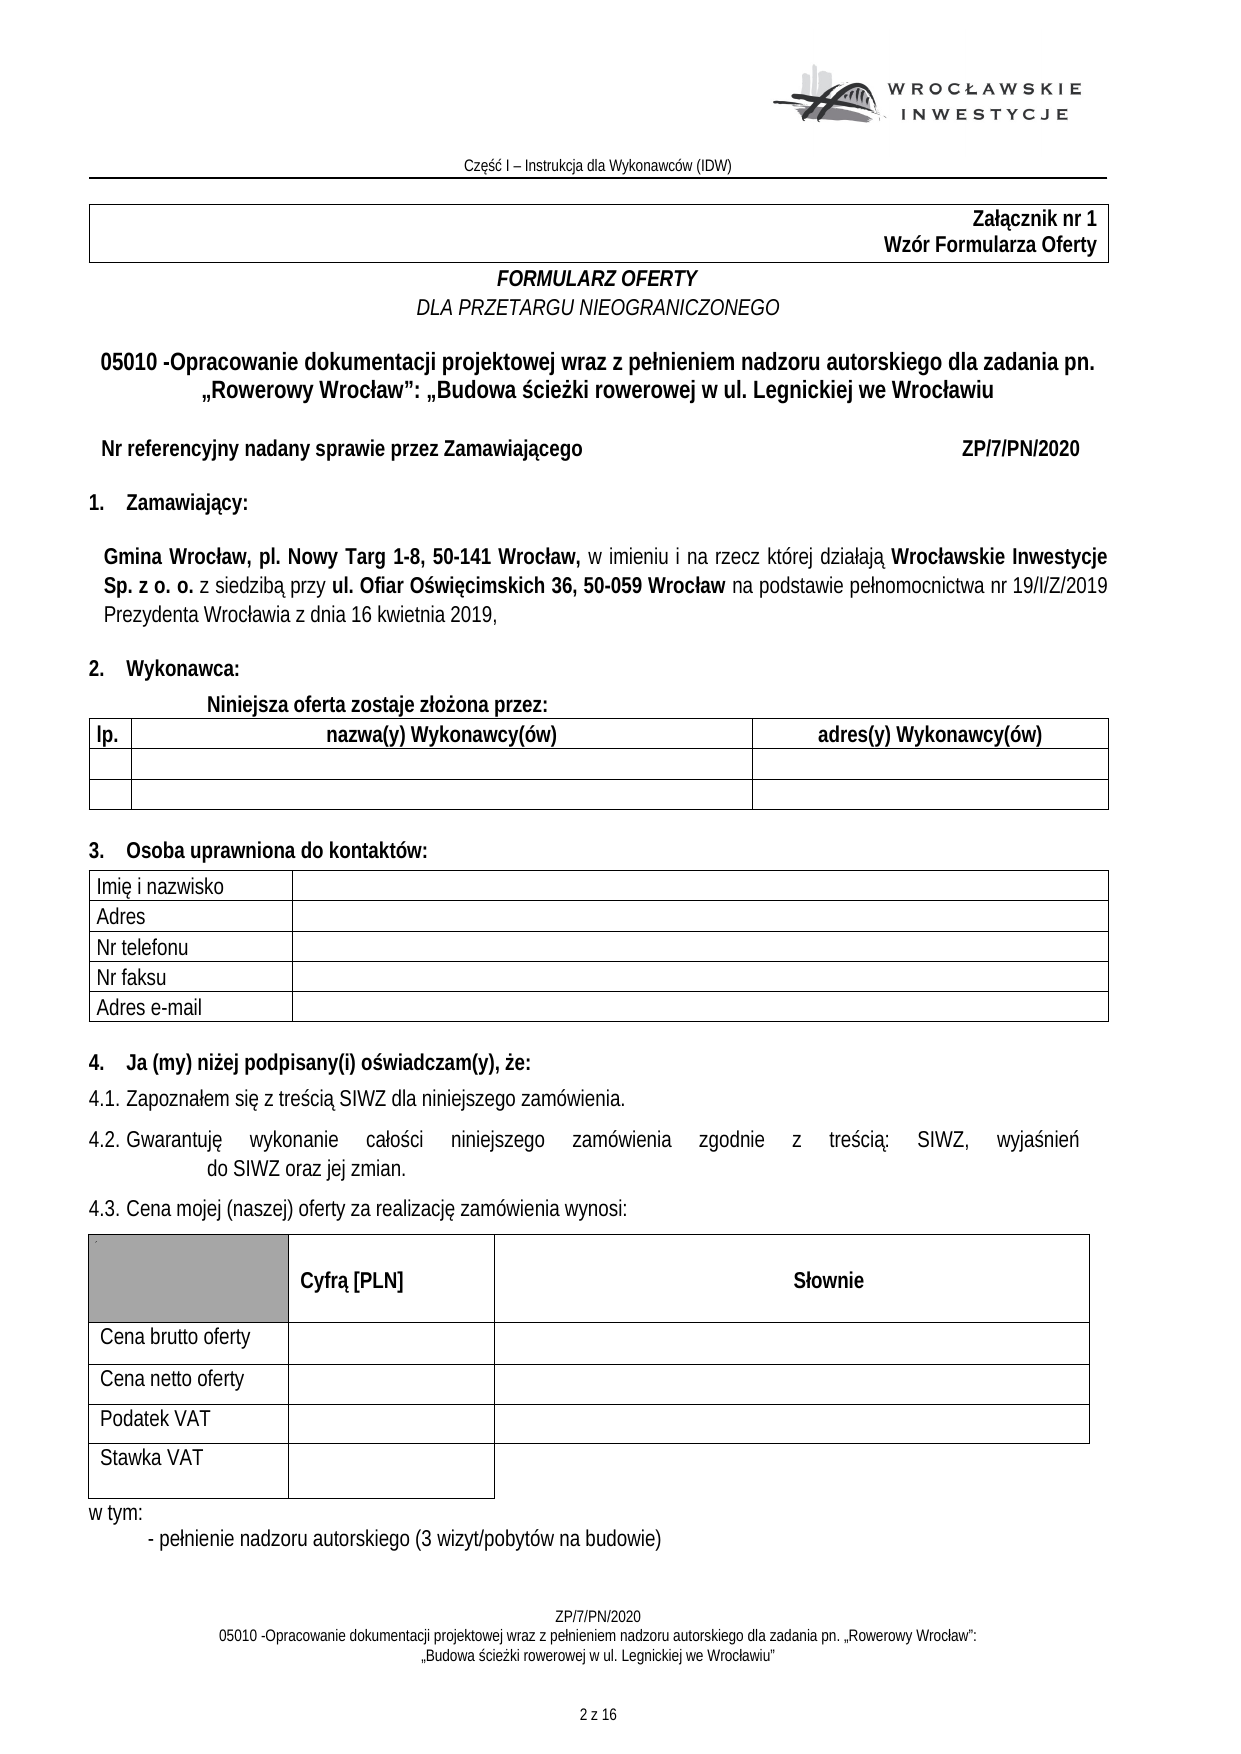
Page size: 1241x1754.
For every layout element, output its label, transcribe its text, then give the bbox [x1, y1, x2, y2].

table_header [293, 871, 1108, 900]
table_header adres(y) Wykonawcy(ów) [753, 719, 1108, 748]
text Niniejsza oferta zostaje złożona przez: [207, 689, 1107, 718]
table_cell [753, 749, 1108, 778]
text 05010 -Opracowanie dokumentacji projektowej wraz z pełnieniem nadzoru autorskiego dla zadania pn. „Rowerowy Wrocław”: „Budowa ścieżki rowerowej w ul. Legnickiej we Wrocławiu [89, 347, 1107, 404]
table_cell [293, 901, 1108, 931]
table_cell [132, 749, 752, 778]
text - pełnienie nadzoru autorskiego (3 wizyt/pobytów na budowie) [89, 1525, 1107, 1551]
list Wykonawca: [89, 653, 1107, 683]
table_cell Adres [90, 901, 292, 931]
table_header nazwa(y) Wykonawcy(ów) [132, 719, 752, 748]
table_cell [289, 1323, 494, 1363]
table_cell Stawka VAT [89, 1444, 288, 1497]
text w tym: [89, 1498, 1107, 1525]
table_header Nr referencyjny nadany sprawie przez Zamawiającego [89, 433, 813, 462]
table_header Cyfrą [PLN] [289, 1235, 494, 1322]
table_cell Cena netto oferty [89, 1365, 288, 1403]
picture [738, 29, 1117, 157]
table_cell [293, 992, 1108, 1021]
text Gmina Wrocław, pl. Nowy Targ 1-8, 50-141 Wrocław, w imieniu i na rzecz której działają Wrocławskie Inwestycje Sp. z o. o. z siedzibą przy ul. Ofiar Oświęcimskich 36, 50-059 Wrocław na podstawie pełnomocnictwa nr 19/I/Z/2019 Prezydenta Wrocławia z dnia 16 kwietnia 2019, [103, 541, 1107, 628]
list Cena mojej (naszej) oferty za realizację zamówienia wynosi: [89, 1195, 1107, 1221]
table_cell [289, 1365, 494, 1403]
list Osoba uprawniona do kontaktów: [89, 835, 1107, 864]
table_cell [753, 780, 1108, 809]
table_header [89, 1235, 288, 1322]
table_header Załącznik nr 1 Wzór Formularza Oferty [90, 205, 1108, 262]
table_header ZP/7/PN/2020 [813, 433, 1087, 462]
table_cell [132, 780, 752, 809]
text FORMULARZ OFERTY [89, 263, 1107, 292]
list Zapoznałem się z treścią SIWZ dla niniejszego zamówienia. [89, 1083, 1107, 1112]
list Zamawiający: [89, 487, 1107, 516]
list Gwarantuję wykonanie całości niniejszego zamówienia zgodnie z treścią: SIWZ, wyjaśnień do SIWZ oraz jej zmian. [89, 1124, 1107, 1183]
table_cell Nr faksu [90, 962, 292, 991]
table_cell [289, 1405, 494, 1443]
table_cell Nr telefonu [90, 932, 292, 961]
table_cell [293, 962, 1108, 991]
table_header Imię i nazwisko [90, 871, 292, 900]
table_cell [495, 1323, 1089, 1363]
list Ja (my) niżej podpisany(i) oświadczam(y), że: [89, 1047, 1107, 1076]
table_cell [495, 1365, 1089, 1403]
table_cell [495, 1405, 1089, 1443]
table_cell [289, 1444, 494, 1497]
text DLA PRZETARGU NIEOGRANICZONEGO [89, 292, 1107, 322]
table_cell Cena brutto oferty [89, 1323, 288, 1363]
table_cell Adres e-mail [90, 992, 292, 1021]
table_cell [293, 932, 1108, 961]
table_header Słownie [495, 1235, 1089, 1322]
table_cell [90, 780, 131, 809]
table_cell [90, 749, 131, 778]
table_cell Podatek VAT [89, 1405, 288, 1443]
table_header lp. [90, 719, 131, 748]
